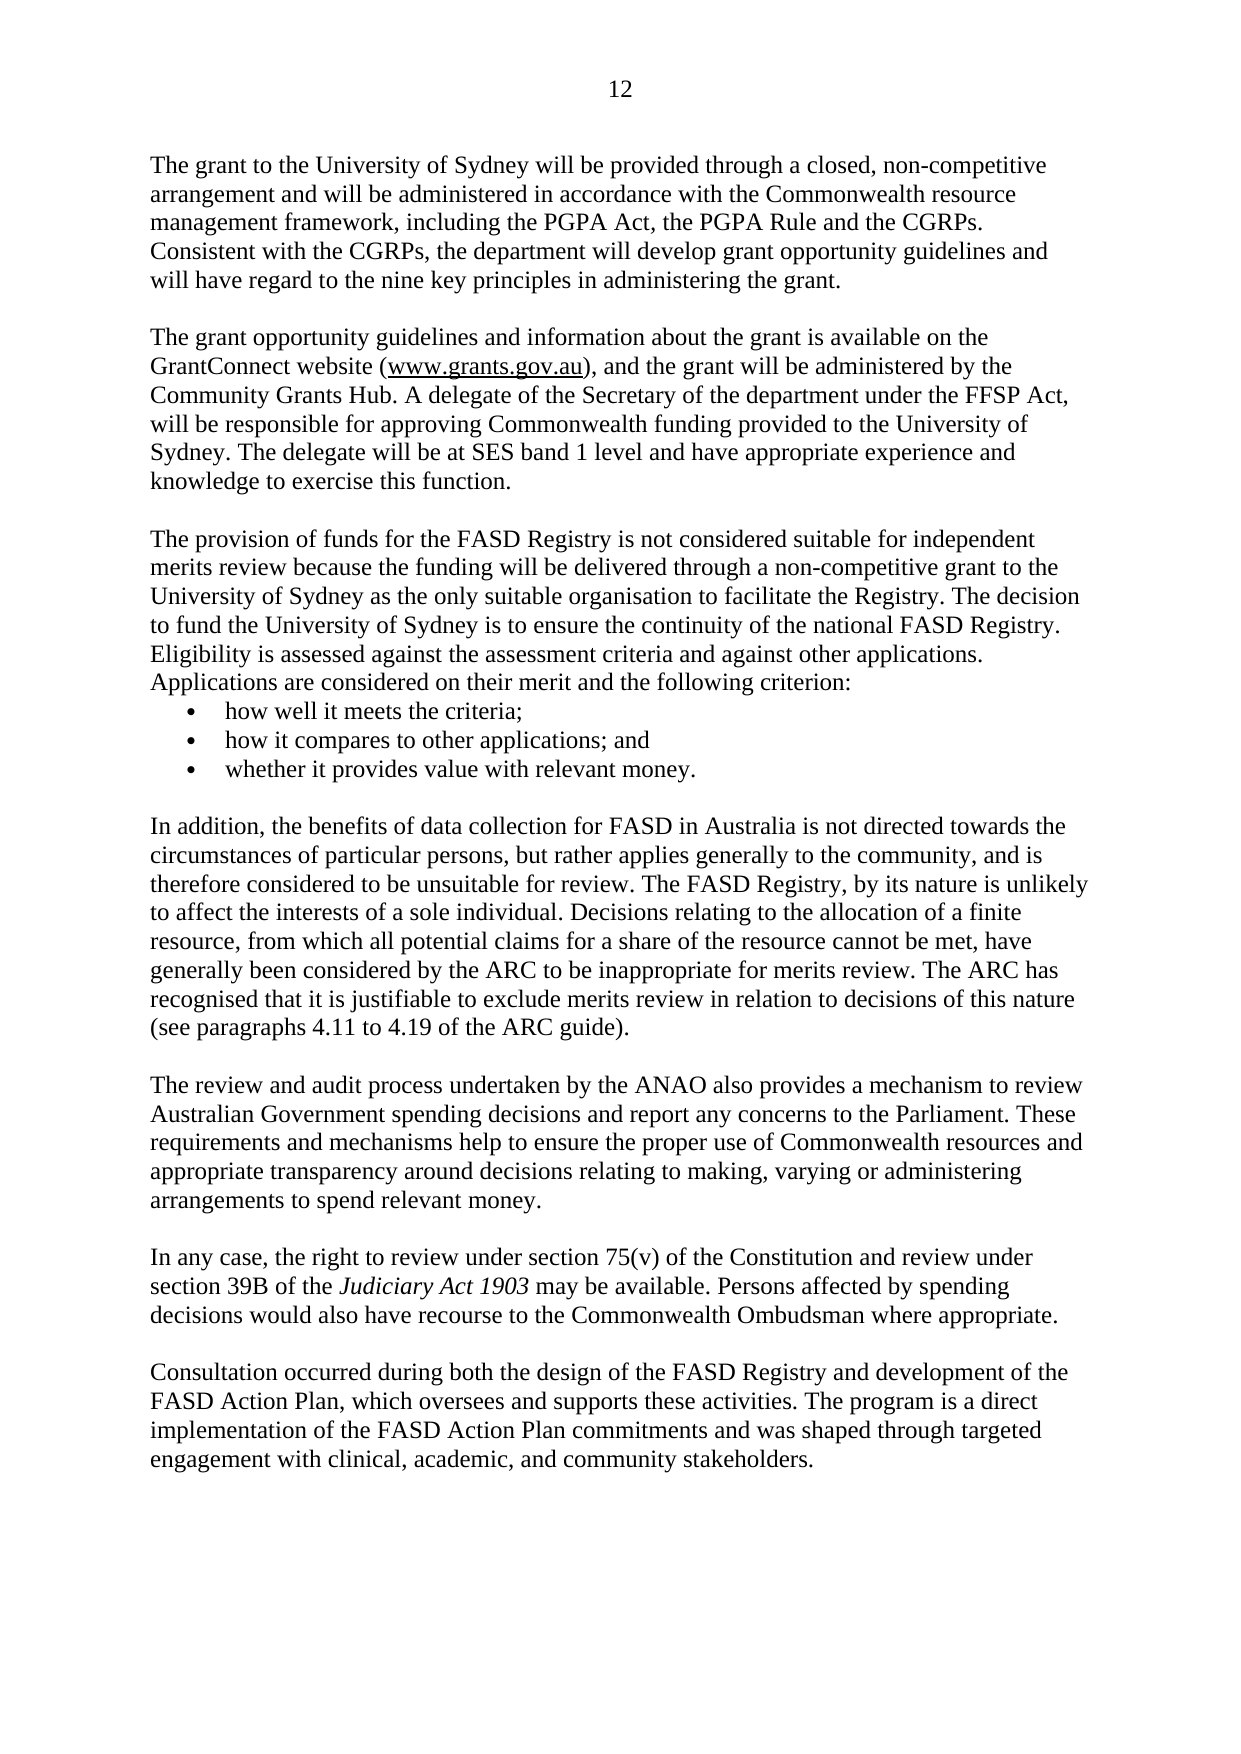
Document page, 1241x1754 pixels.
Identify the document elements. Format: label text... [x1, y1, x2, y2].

text The provision of funds for the FASD Registry is not considered suitable for independent merits review because the funding will be delivered through a non-competitive grant to the University of Sydney as the only suitable organisation to facilitate the Registry. The decision to fund the University of Sydney is to ensure the continuity of the national FASD Registry. Eligibility is assessed against the assessment criteria and against other applications. Applications are considered on their merit and the following criterion: [150, 524, 1090, 696]
text In any case, the right to review under section 75(v) of the Constitution and review under section 39B of the Judiciary Act 1903 may be available. Persons affected by spending decisions would also have recourse to the Commonwealth Ombudsman where appropriate. [150, 1242, 1090, 1329]
text In addition, the benefits of data collection for FASD in Australia is not directed towards the circumstances of particular persons, but rather applies generally to the community, and is therefore considered to be unsuitable for review. The FASD Registry, by its nature is unlikely to affect the interests of a sole individual. Decisions relating to the allocation of a finite resource, from which all potential claims for a share of the resource cannot be met, have generally been considered by the ARC to be inappropriate for merits review. The ARC has recognised that it is justifiable to exclude merits review in relation to decisions of this nature (see paragraphs 4.11 to 4.19 of the ARC guide). [150, 811, 1090, 1041]
list how it compares to other applications; and [187, 725, 1090, 754]
text The review and audit process undertaken by the ANAO also provides a mechanism to review Australian Government spending decisions and report any concerns to the Parliament. These requirements and mechanisms help to ensure the proper use of Commonwealth resources and appropriate transparency around decisions relating to making, varying or administering arrangements to spend relevant money. [150, 1070, 1090, 1214]
list how well it meets the criteria; [187, 696, 1090, 725]
text The grant opportunity guidelines and information about the grant is available on the GrantConnect website (www.grants.gov.au), and the grant will be administered by the Community Grants Hub. A delegate of the Secretary of the department under the FFSP Act, will be responsible for approving Commonwealth funding provided to the University of Sydney. The delegate will be at SES band 1 level and have appropriate experience and knowledge to exercise this function. [150, 322, 1090, 495]
list whether it provides value with relevant money. [187, 754, 1090, 782]
text The grant to the University of Sydney will be provided through a closed, non-competitive arrangement and will be administered in accordance with the Commonwealth resource management framework, including the PGPA Act, the PGPA Rule and the CGRPs. Consistent with the CGRPs, the department will develop grant opportunity guidelines and will have regard to the nine key principles in administering the grant. [150, 150, 1090, 294]
text Consultation occurred during both the design of the FASD Registry and development of the FASD Action Plan, which oversees and supports these activities. The program is a direct implementation of the FASD Action Plan commitments and was shaped through targeted engagement with clinical, academic, and community stakeholders. [150, 1357, 1090, 1472]
